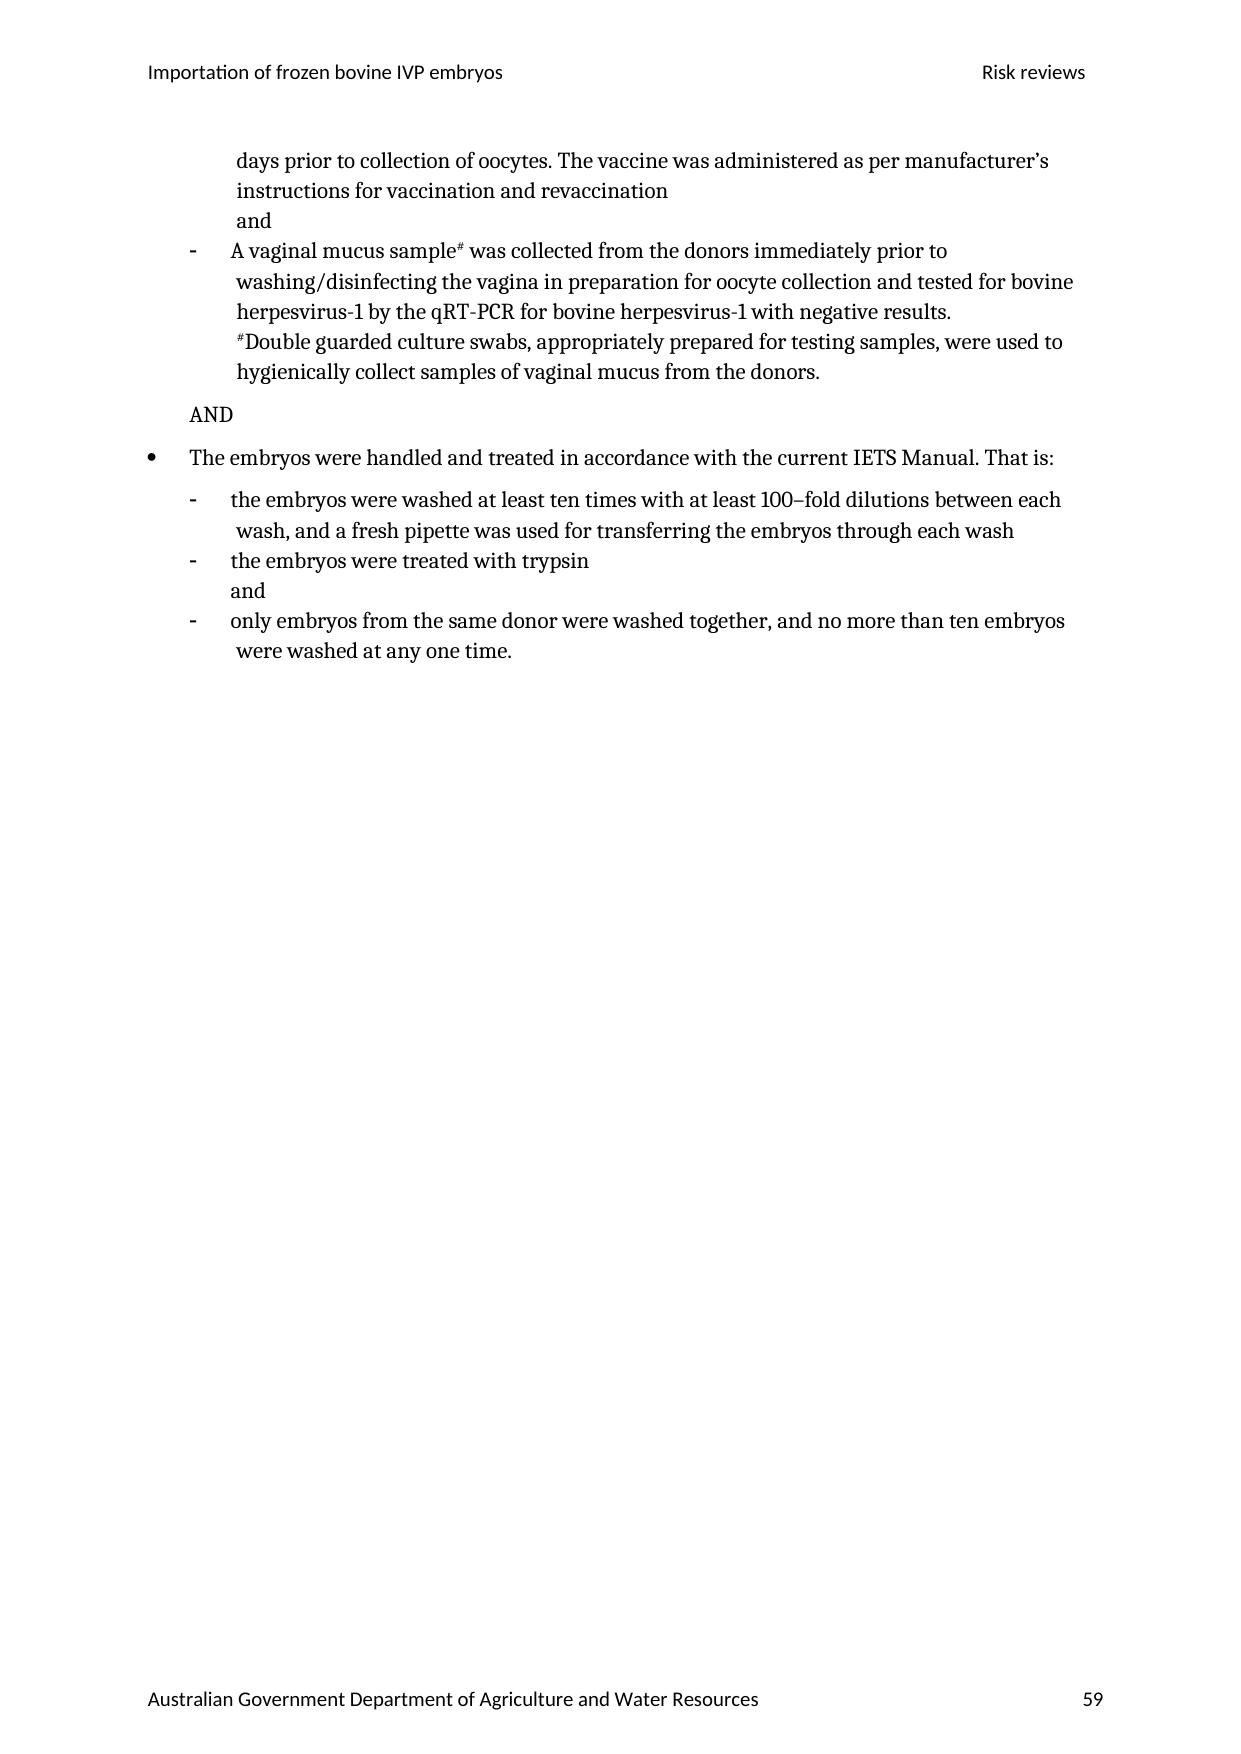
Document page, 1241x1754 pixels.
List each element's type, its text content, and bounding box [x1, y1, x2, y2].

list only embryos from the same donor were washed together, and no more than ten embryos were washed at any one time. [189, 608, 1092, 665]
list A vaginal mucus sample# was collected from the donors immediately prior to washing/disinfecting the vagina in preparation for oocyte collection and tested for bovine herpesvirus-1 by the qRT-PCR for bovine herpesvirus-1 with negative results. #Double guarded culture swabs, appropriately prepared for testing samples, were used to hygienically collect samples of vaginal mucus from the donors. [189, 238, 1092, 386]
list and [230, 578, 1092, 604]
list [189, 148, 1092, 204]
list and [236, 208, 1092, 234]
list the embryos were washed at least ten times with at least 100–fold dilutions between each wash, and a fresh pipette was used for transferring the embryos through each wash [189, 487, 1092, 544]
list the embryos were treated with trypsin [189, 548, 1092, 574]
list The embryos were handled and treated in accordance with the current IETS Manual. That is: [148, 444, 1092, 471]
list AND [189, 402, 1092, 428]
